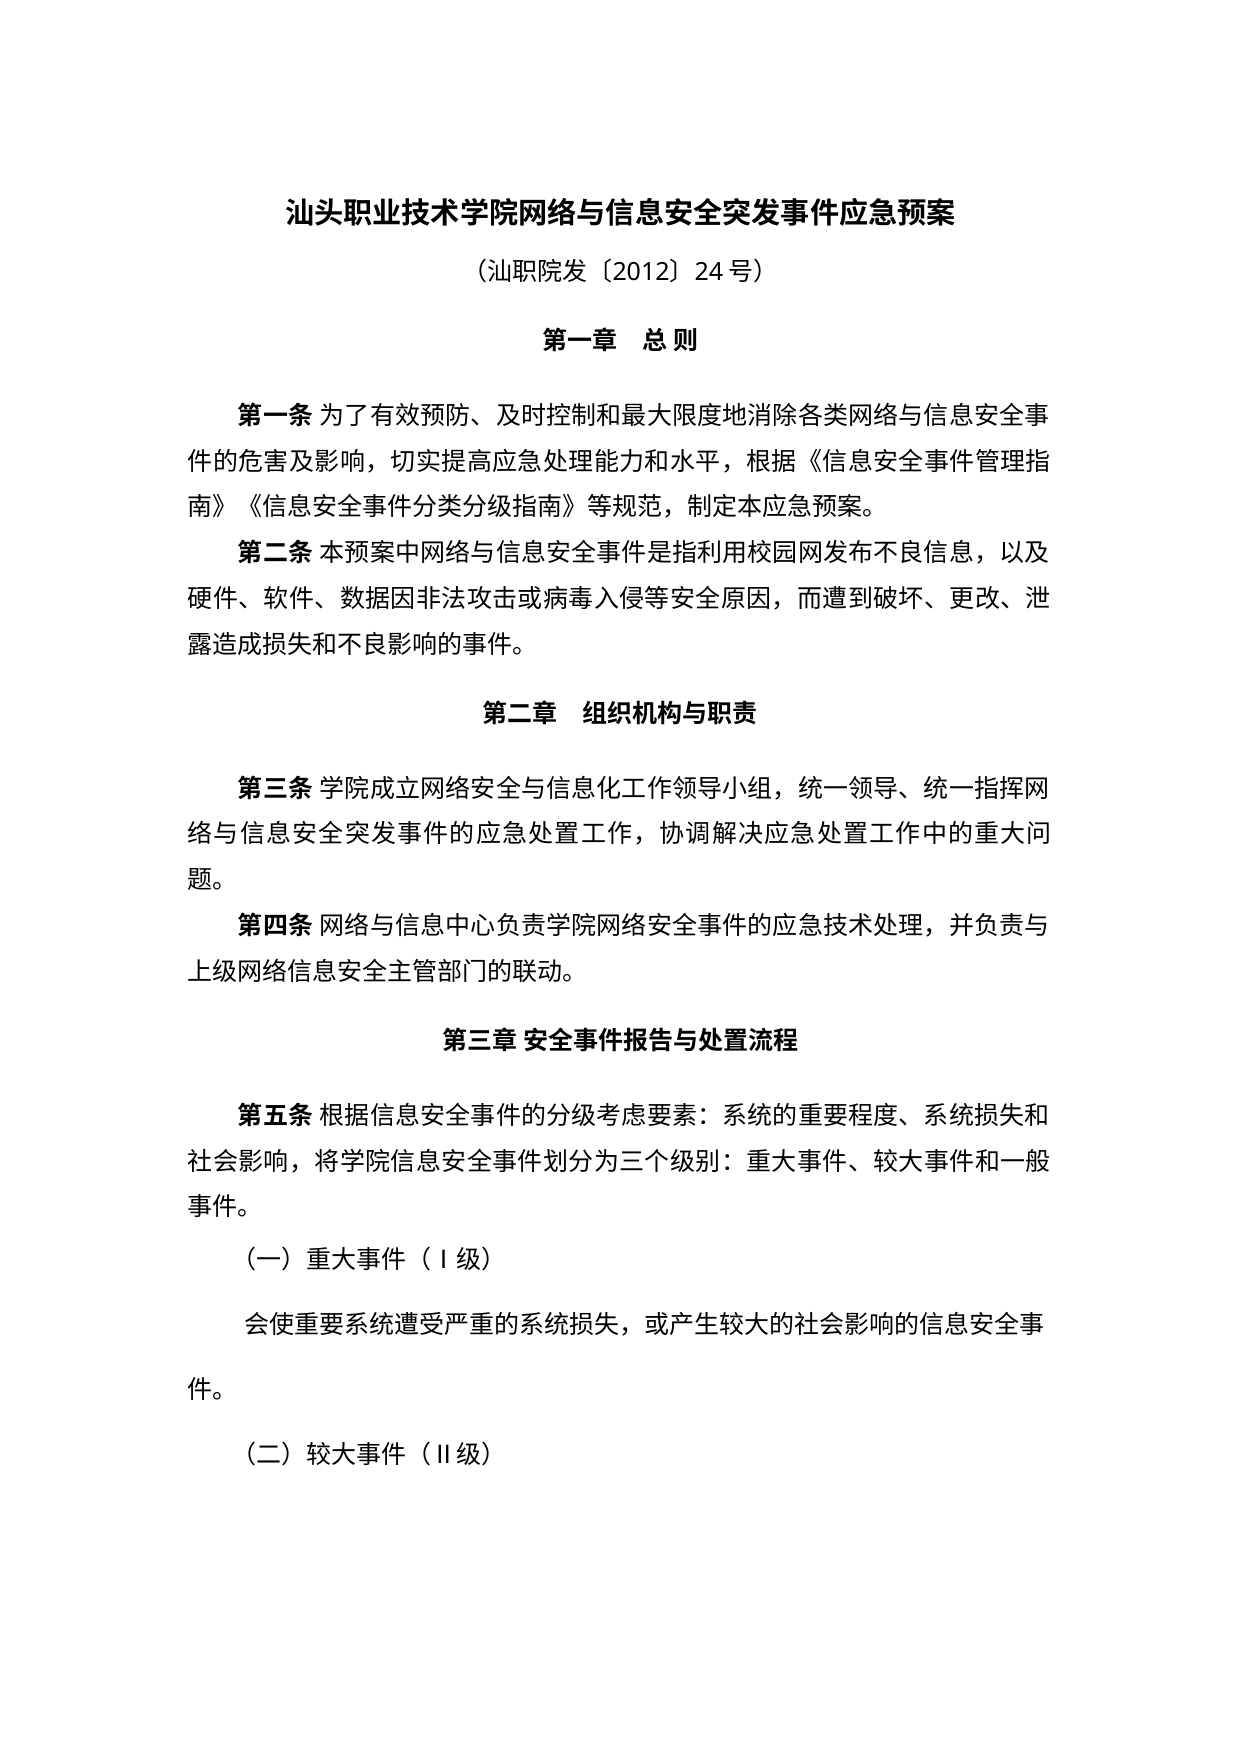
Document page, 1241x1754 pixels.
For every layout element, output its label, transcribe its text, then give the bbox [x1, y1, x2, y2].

text 第四条 网络与信息中心负责学院网络安全事件的应急技术处理，并负责与上级网络信息安全主管部门的联动。 [187, 898, 1053, 989]
subtitle 第一章 总 则 [187, 306, 1053, 371]
subtitle 第三章 安全事件报告与处置流程 [187, 1006, 1053, 1071]
text 第二条 本预案中网络与信息安全事件是指利用校园网发布不良信息，以及硬件、软件、数据因非法攻击或病毒入侵等安全原因，而遭到破坏、更改、泄露造成损失和不良影响的事件。 [187, 525, 1053, 662]
text 会使重要系统遭受严重的系统损失，或产生较大的社会影响的信息安全事件。 [187, 1290, 1053, 1420]
text 第五条 根据信息安全事件的分级考虑要素：系统的重要程度、系统损失和社会影响，将学院信息安全事件划分为三个级别：重大事件、较大事件和一般事件。 [187, 1087, 1053, 1225]
text （二）较大事件（Ⅱ级） [187, 1420, 1053, 1485]
text 第三条 学院成立网络安全与信息化工作领导小组，统一领导、统一指挥网络与信息安全突发事件的应急处置工作，协调解决应急处置工作中的重大问题。 [187, 760, 1053, 898]
text （一）重大事件（Ⅰ级） [187, 1225, 1053, 1290]
text （汕职院发〔2012〕24号） [187, 244, 1053, 289]
title 汕头职业技术学院网络与信息安全突发事件应急预案 [187, 179, 1053, 244]
text 第一条 为了有效预防、及时控制和最大限度地消除各类网络与信息安全事件的危害及影响，切实提高应急处理能力和水平，根据《信息安全事件管理指南》《信息安全事件分类分级指南》等规范，制定本应急预案。 [187, 387, 1053, 525]
subtitle 第二章 组织机构与职责 [187, 679, 1053, 744]
